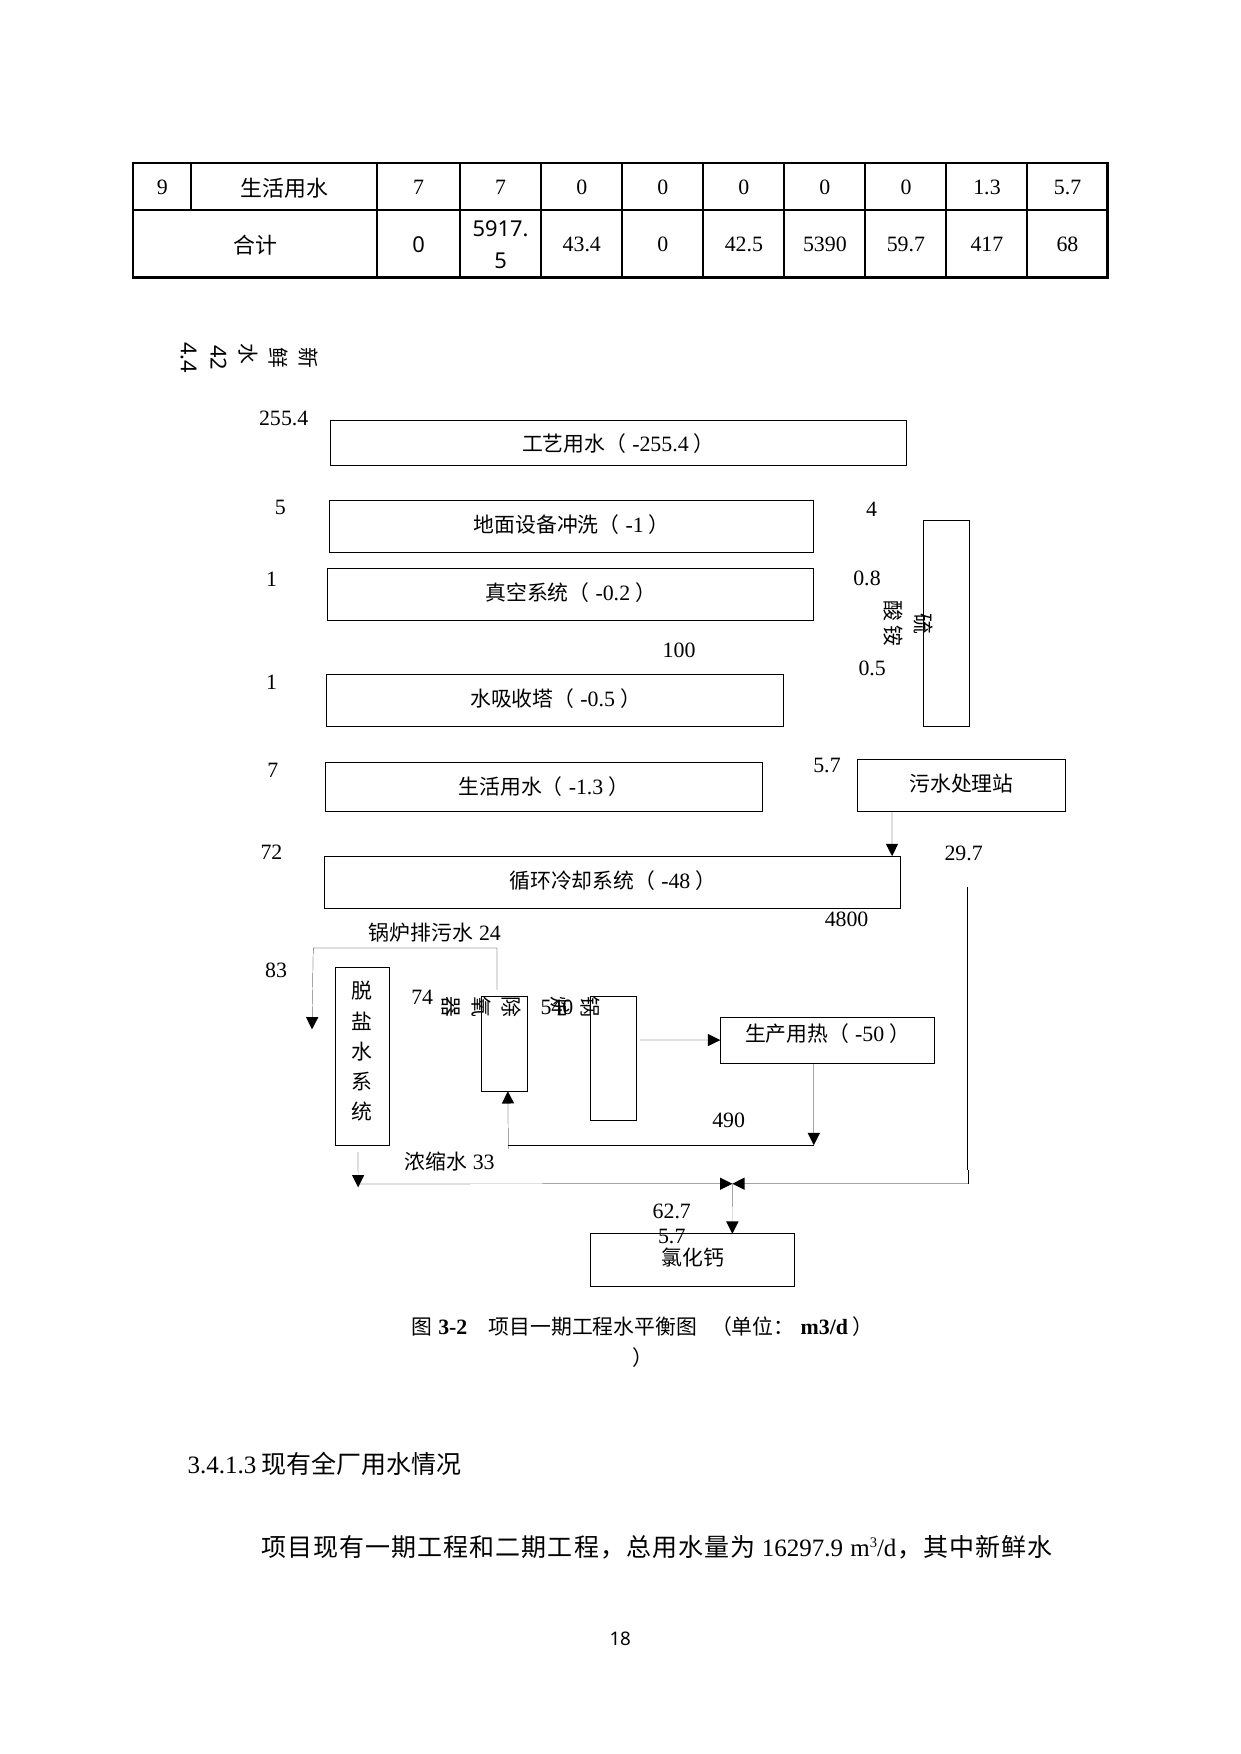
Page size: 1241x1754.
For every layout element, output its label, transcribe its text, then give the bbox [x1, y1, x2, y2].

table_cell 1.3 [947, 164, 1026, 209]
table_cell 5.7 [1028, 164, 1106, 209]
table_cell 43.4 [542, 211, 621, 276]
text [187, 1513, 1053, 1578]
table_cell 5917.5 [378, 211, 459, 276]
table_cell 68 [1028, 211, 1106, 276]
table_cell 5390 [785, 211, 864, 276]
table_cell 417 [947, 211, 1026, 276]
table_cell 59.7 [866, 211, 945, 276]
table_cell 0 [542, 164, 621, 209]
table_cell 0 [623, 211, 702, 276]
table_cell 生活用水 [192, 164, 376, 209]
table_cell 42.5 [704, 211, 783, 276]
table_cell 合计 [134, 211, 376, 276]
table_cell 0 [623, 164, 702, 209]
table_cell 424.4 [461, 211, 540, 276]
table_cell 7 [378, 164, 459, 209]
table_cell 0 [785, 164, 864, 209]
table_cell 0 [866, 164, 945, 209]
table_cell 0 [704, 164, 783, 209]
table_cell 9 [134, 164, 190, 209]
table_cell 7 [461, 164, 540, 209]
text 3.4.1.3现有全厂用水情况 [187, 325, 1053, 1495]
